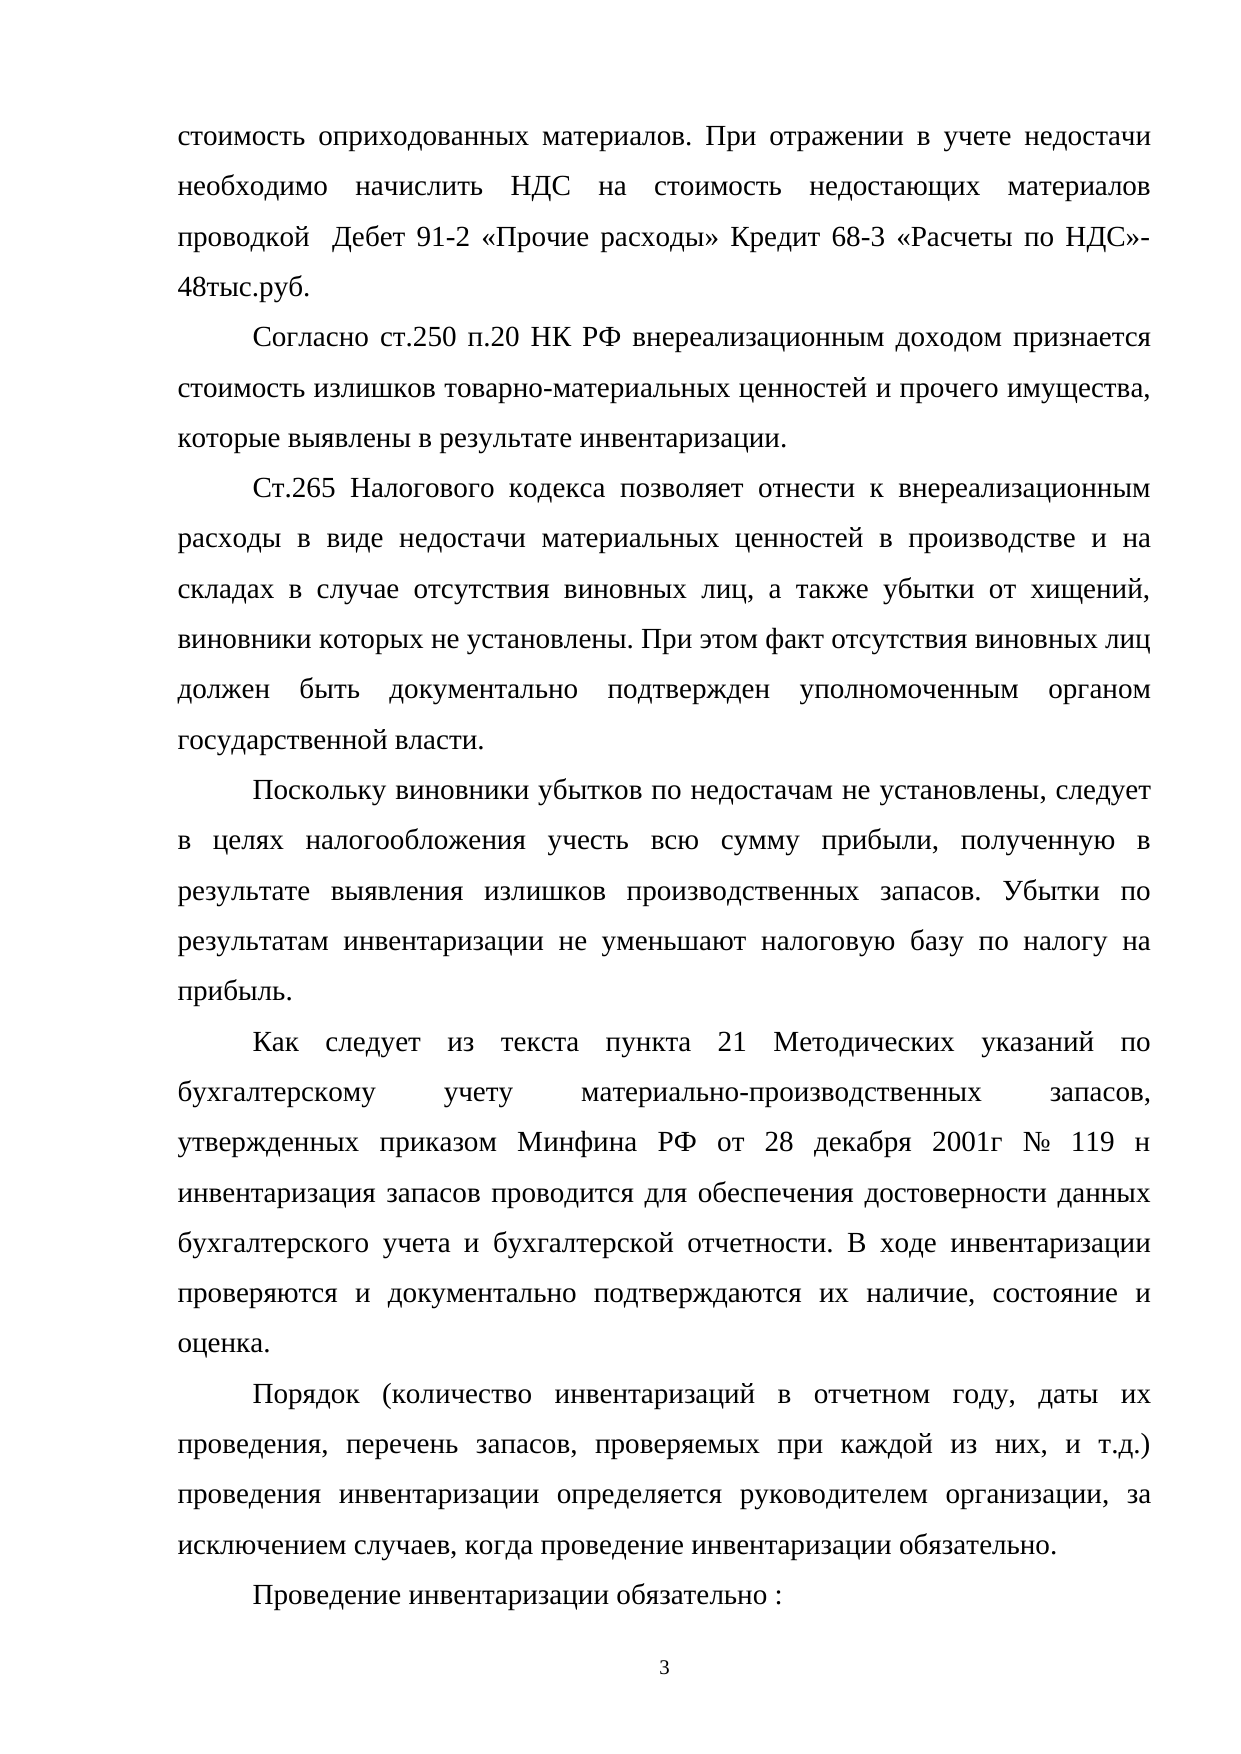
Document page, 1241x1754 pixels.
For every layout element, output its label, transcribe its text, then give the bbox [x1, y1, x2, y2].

text Согласно ст.250 п.20 НК РФ внереализационным доходом признается стоимость излишков товарно-материальных ценностей и прочего имущества, которые выявлены в результате инвентаризации. [177, 319, 1152, 453]
text Поскольку виновники убытков по недостачам не установлены, следует в целях налогообложения учесть всю сумму прибыли, полученную в результате выявления излишков производственных запасов. Убытки по результатам инвентаризации не уменьшают налоговую базу по налогу на прибыль. [177, 772, 1152, 1007]
text Проведение инвентаризации обязательно : [177, 1577, 1152, 1611]
text Ст.265 Налогового кодекса позволяет отнести к внереализационным расходы в виде недостачи материальных ценностей в производстве и на складах в случае отсутствия виновных лиц, а также убытки от хищений, виновники которых не установлены. При этом факт отсутствия виновных лиц должен быть документально подтвержден уполномоченным органом государственной власти. [177, 470, 1152, 755]
text Порядок (количество инвентаризаций в отчетном году, даты их проведения, перечень запасов, проверяемых при каждой из них, и т.д.) проведения инвентаризации определяется руководителем организации, за исключением случаев, когда проведение инвентаризации обязательно. [177, 1376, 1152, 1560]
text Как следует из текста пункта 21 Методических указаний по бухгалтерскому учету материально-производственных запасов, утвержденных приказом Минфина РФ от 28 декабря 2001г № 119 н инвентаризация запасов проводится для обеспечения достоверности данных бухгалтерского учета и бухгалтерской отчетности. В ходе инвентаризации проверяются и документально подтверждаются их наличие, состояние и оценка. [177, 1024, 1152, 1359]
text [177, 118, 1152, 303]
